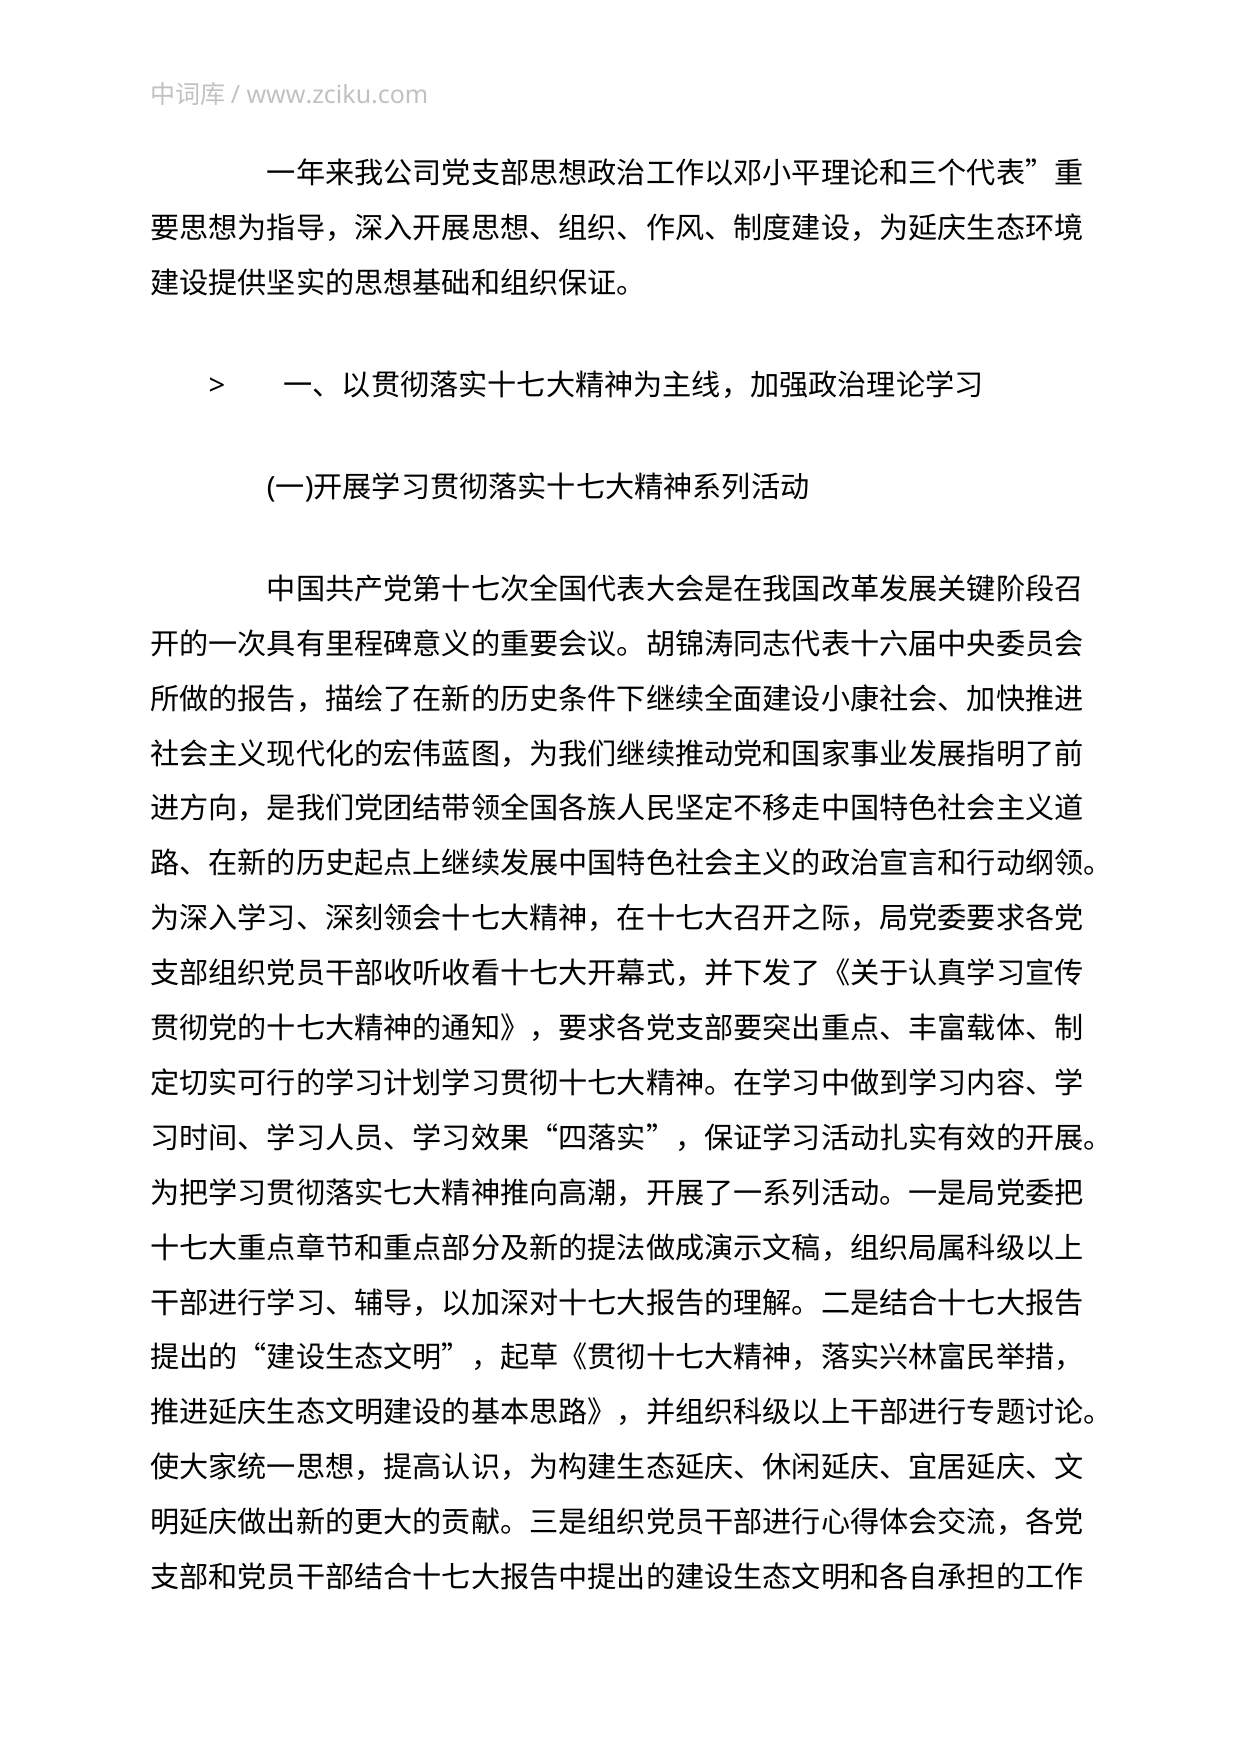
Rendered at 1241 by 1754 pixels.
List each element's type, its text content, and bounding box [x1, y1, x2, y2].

text (一)开展学习贯彻落实十七大精神系列活动 [150, 463, 1090, 506]
text 一年来我公司党支部思想政治工作以邓小平理论和三个代表”重要思想为指导，深入开展思想、组织、作风、制度建设，为延庆生态环境建设提供坚实的思想基础和组织保证。 [150, 150, 1090, 302]
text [150, 566, 1090, 1596]
text > 一、以贯彻落实十七大精神为主线，加强政治理论学习 [150, 362, 1090, 404]
